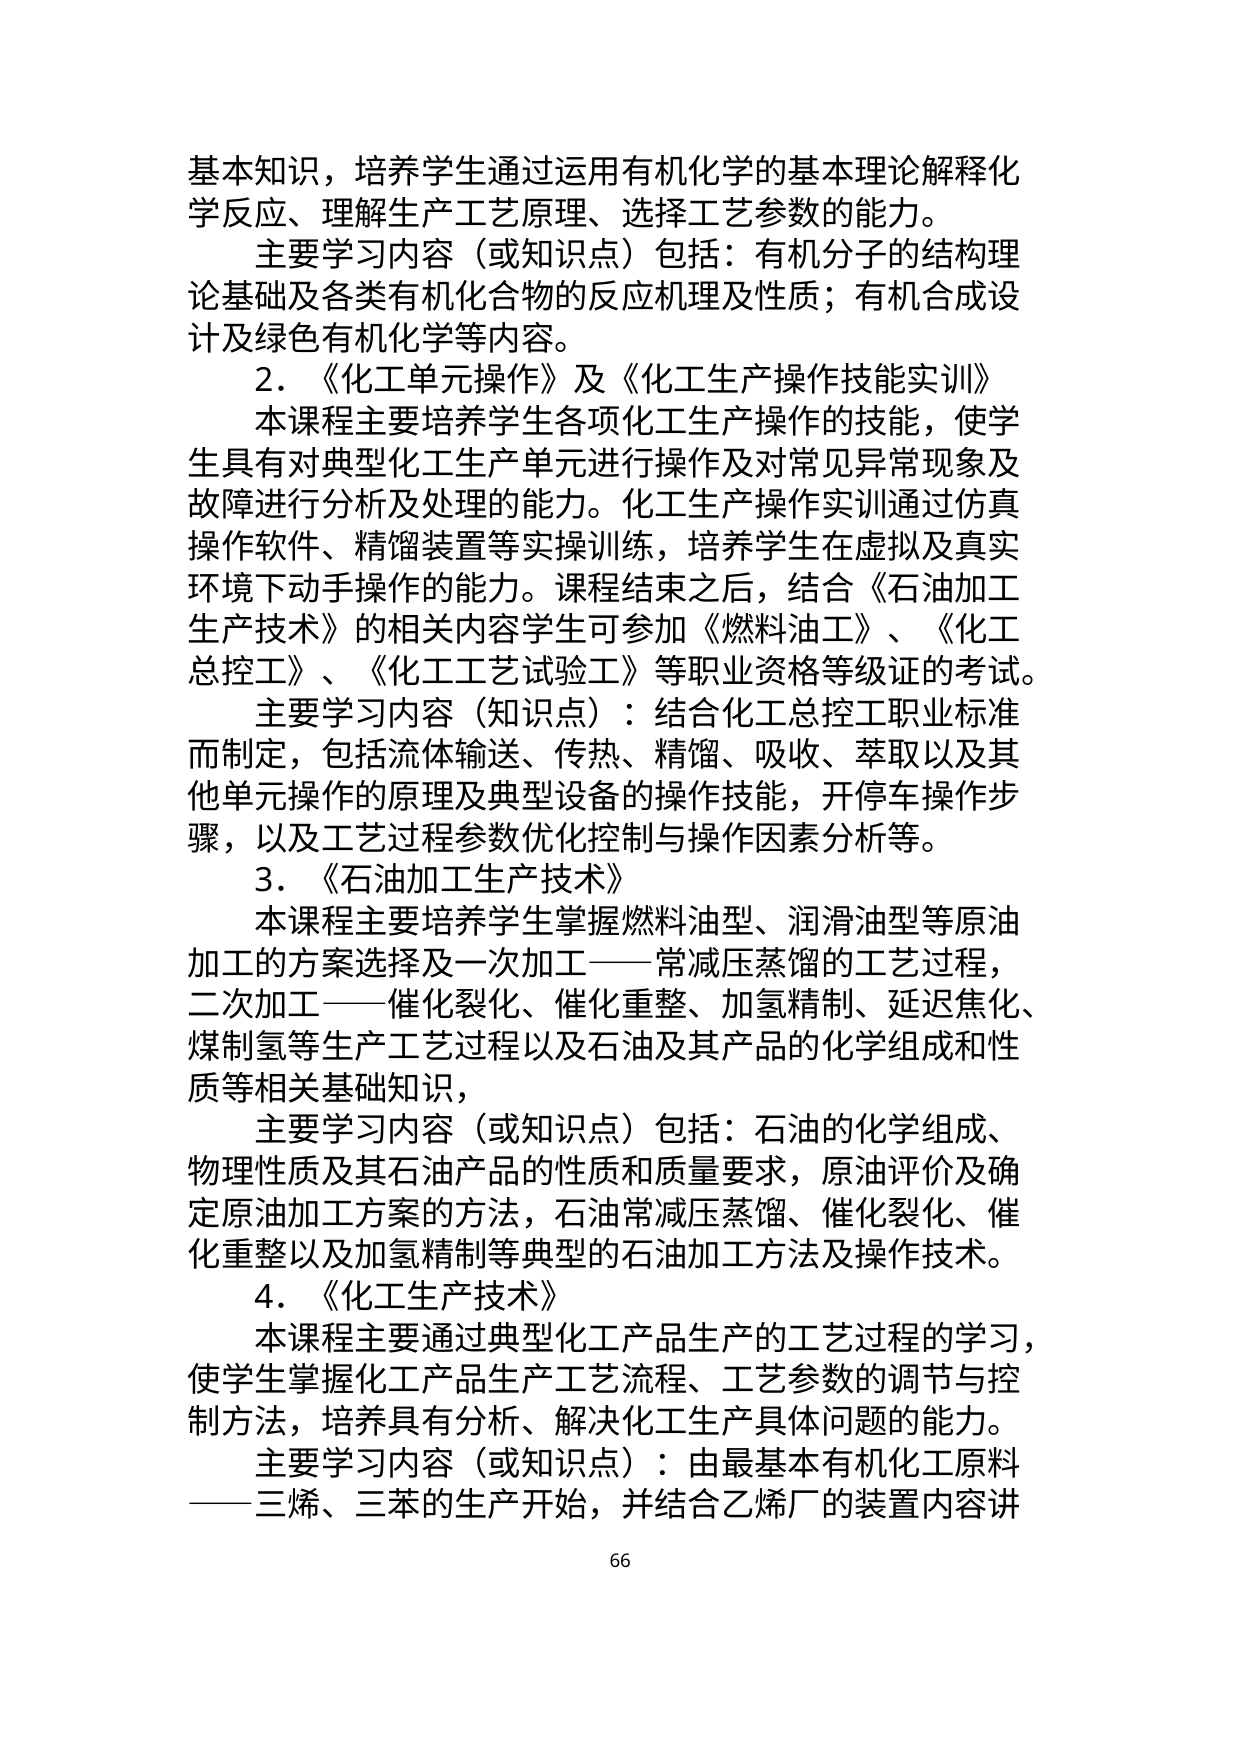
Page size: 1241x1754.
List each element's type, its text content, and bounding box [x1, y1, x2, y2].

text 主要学习内容（知识点）：结合化工总控工职业标准而制定，包括流体输送、传热、精馏、吸收、萃取以及其他单元操作的原理及典型设备的操作技能，开停车操作步骤，以及工艺过程参数优化控制与操作因素分析等。 [187, 692, 1053, 858]
text 本课程主要培养学生掌握燃料油型、润滑油型等原油加工的方案选择及一次加工——常减压蒸馏的工艺过程，二次加工——催化裂化、催化重整、加氢精制、延迟焦化、煤制氢等生产工艺过程以及石油及其产品的化学组成和性质等相关基础知识， [187, 900, 1053, 1108]
text 2．《化工单元操作》及《化工生产操作技能实训》 [187, 358, 1053, 400]
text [187, 150, 1053, 233]
text 本课程主要培养学生各项化工生产操作的技能，使学生具有对典型化工生产单元进行操作及对常见异常现象及故障进行分析及处理的能力。化工生产操作实训通过仿真操作软件、精馏装置等实操训练，培养学生在虚拟及真实环境下动手操作的能力。课程结束之后，结合《石油加工生产技术》的相关内容学生可参加《燃料油工》、《化工总控工》、《化工工艺试验工》等职业资格等级证的考试。 [187, 400, 1053, 692]
text 本课程主要通过典型化工产品生产的工艺过程的学习，使学生掌握化工产品生产工艺流程、工艺参数的调节与控制方法，培养具有分析、解决化工生产具体问题的能力。 [187, 1317, 1053, 1442]
text 主要学习内容（或知识点）包括：有机分子的结构理论基础及各类有机化合物的反应机理及性质；有机合成设计及绿色有机化学等内容。 [187, 233, 1053, 358]
text 4．《化工生产技术》 [187, 1275, 1053, 1317]
text 3．《石油加工生产技术》 [187, 858, 1053, 900]
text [187, 1442, 1053, 1525]
text 主要学习内容（或知识点）包括：石油的化学组成、物理性质及其石油产品的性质和质量要求，原油评价及确定原油加工方案的方法，石油常减压蒸馏、催化裂化、催化重整以及加氢精制等典型的石油加工方法及操作技术。 [187, 1108, 1053, 1275]
